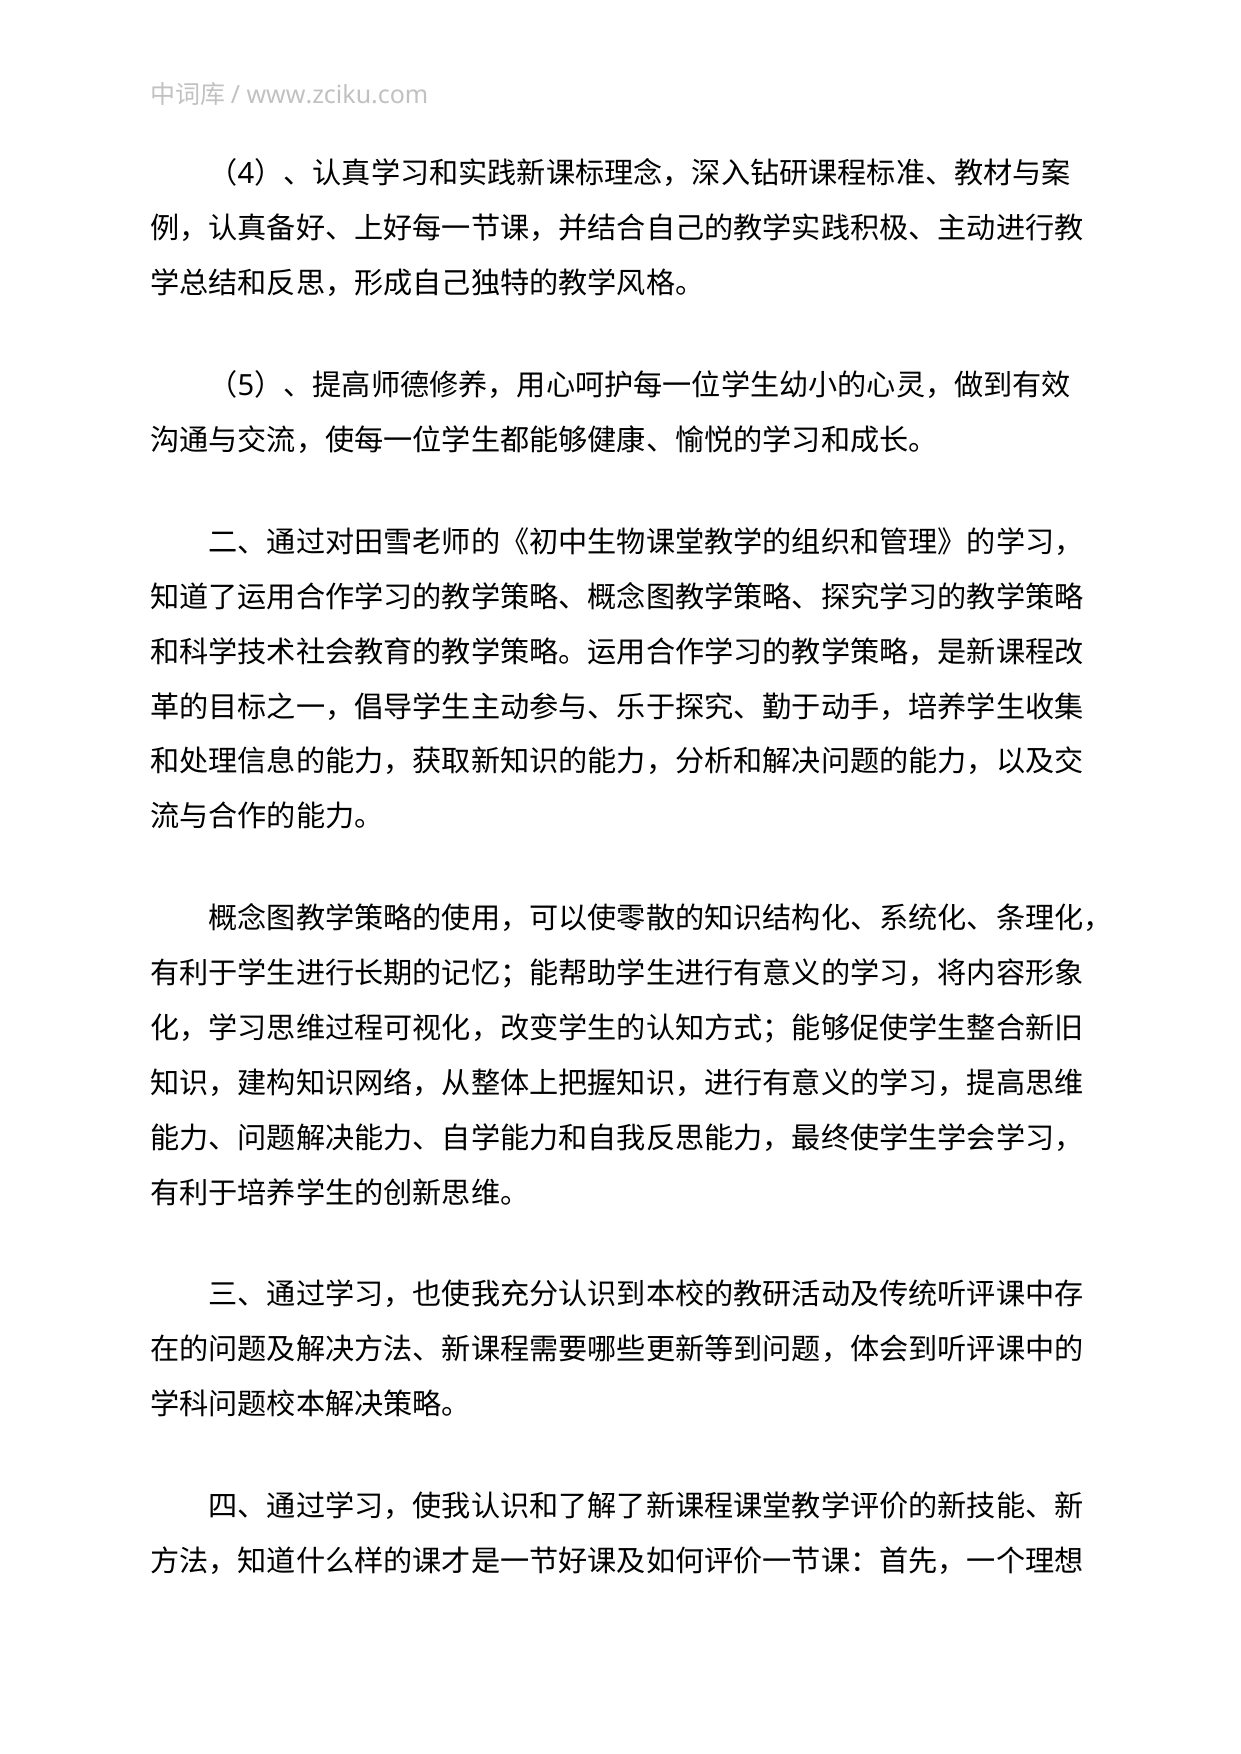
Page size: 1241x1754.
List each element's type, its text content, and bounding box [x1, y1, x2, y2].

text （5）、提高师德修养，用心呵护每一位学生幼小的心灵，做到有效沟通与交流，使每一位学生都能够健康、愉悦的学习和成长。 [150, 362, 1090, 459]
text （4）、认真学习和实践新课标理念，深入钻研课程标准、教材与案例，认真备好、上好每一节课，并结合自己的教学实践积极、主动进行教学总结和反思，形成自己独特的教学风格。 [150, 150, 1090, 302]
text 三、通过学习，也使我充分认识到本校的教研活动及传统听评课中存在的问题及解决方法、新课程需要哪些更新等到问题，体会到听评课中的学科问题校本解决策略。 [150, 1271, 1090, 1423]
text 二、通过对田雪老师的《初中生物课堂教学的组织和管理》的学习，知道了运用合作学习的教学策略、概念图教学策略、探究学习的教学策略和科学技术社会教育的教学策略。运用合作学习的教学策略，是新课程改革的目标之一，倡导学生主动参与、乐于探究、勤于动手，培养学生收集和处理信息的能力，获取新知识的能力，分析和解决问题的能力，以及交流与合作的能力。 [150, 518, 1090, 835]
text 概念图教学策略的使用，可以使零散的知识结构化、系统化、条理化，有利于学生进行长期的记忆；能帮助学生进行有意义的学习，将内容形象化，学习思维过程可视化，改变学生的认知方式；能够促使学生整合新旧知识，建构知识网络，从整体上把握知识，进行有意义的学习，提高思维能力、问题解决能力、自学能力和自我反思能力，最终使学生学会学习，有利于培养学生的创新思维。 [150, 895, 1090, 1211]
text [150, 1482, 1090, 1580]
